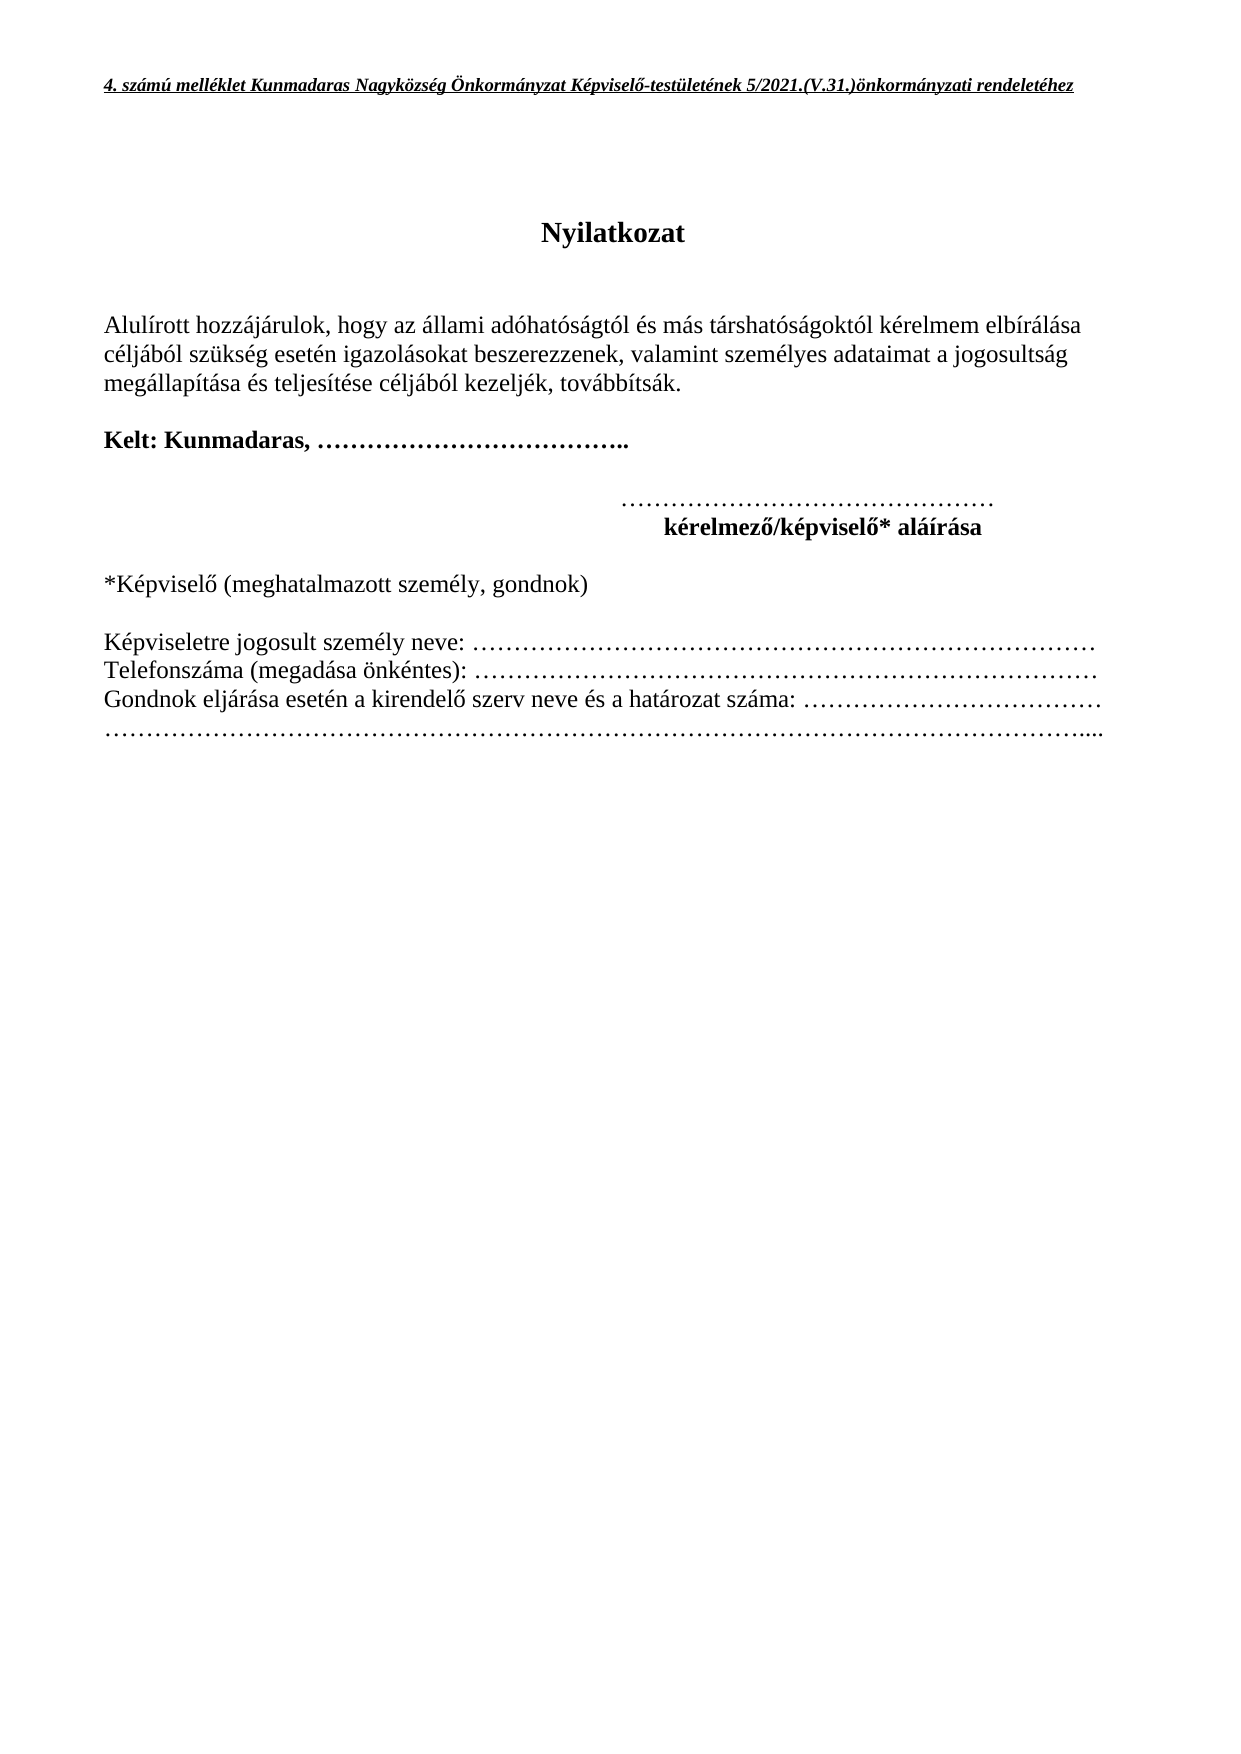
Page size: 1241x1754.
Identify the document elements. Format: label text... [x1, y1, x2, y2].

text *Képviselő (meghatalmazott személy, gondnok) [103, 569, 1122, 598]
text Gondnok eljárása esetén a kirendelő szerv neve és a határozat száma: ……………………………… [103, 684, 1122, 713]
text kérelmező/képviselő* aláírása [103, 512, 1122, 541]
text Nyilatkozat [103, 215, 1122, 248]
text ……………………………………………………………………………………………………….... [103, 713, 1122, 742]
text Kelt: Kunmadaras, ……………………………….. [103, 426, 1122, 454]
text ……………………………………… [103, 483, 1122, 512]
text Alulírott hozzájárulok, hogy az állami adóhatóságtól és más társhatóságoktól kérelmem elbírálása céljából szükség esetén igazolásokat beszerezzenek, valamint személyes adataimat a jogosultság megállapítása és teljesítése céljából kezeljék, továbbítsák. [103, 311, 1122, 397]
text Képviseletre jogosult személy neve: ………………………………………………………………… [103, 627, 1122, 656]
text Telefonszáma (megadása önkéntes): ………………………………………………………………… [103, 656, 1122, 684]
